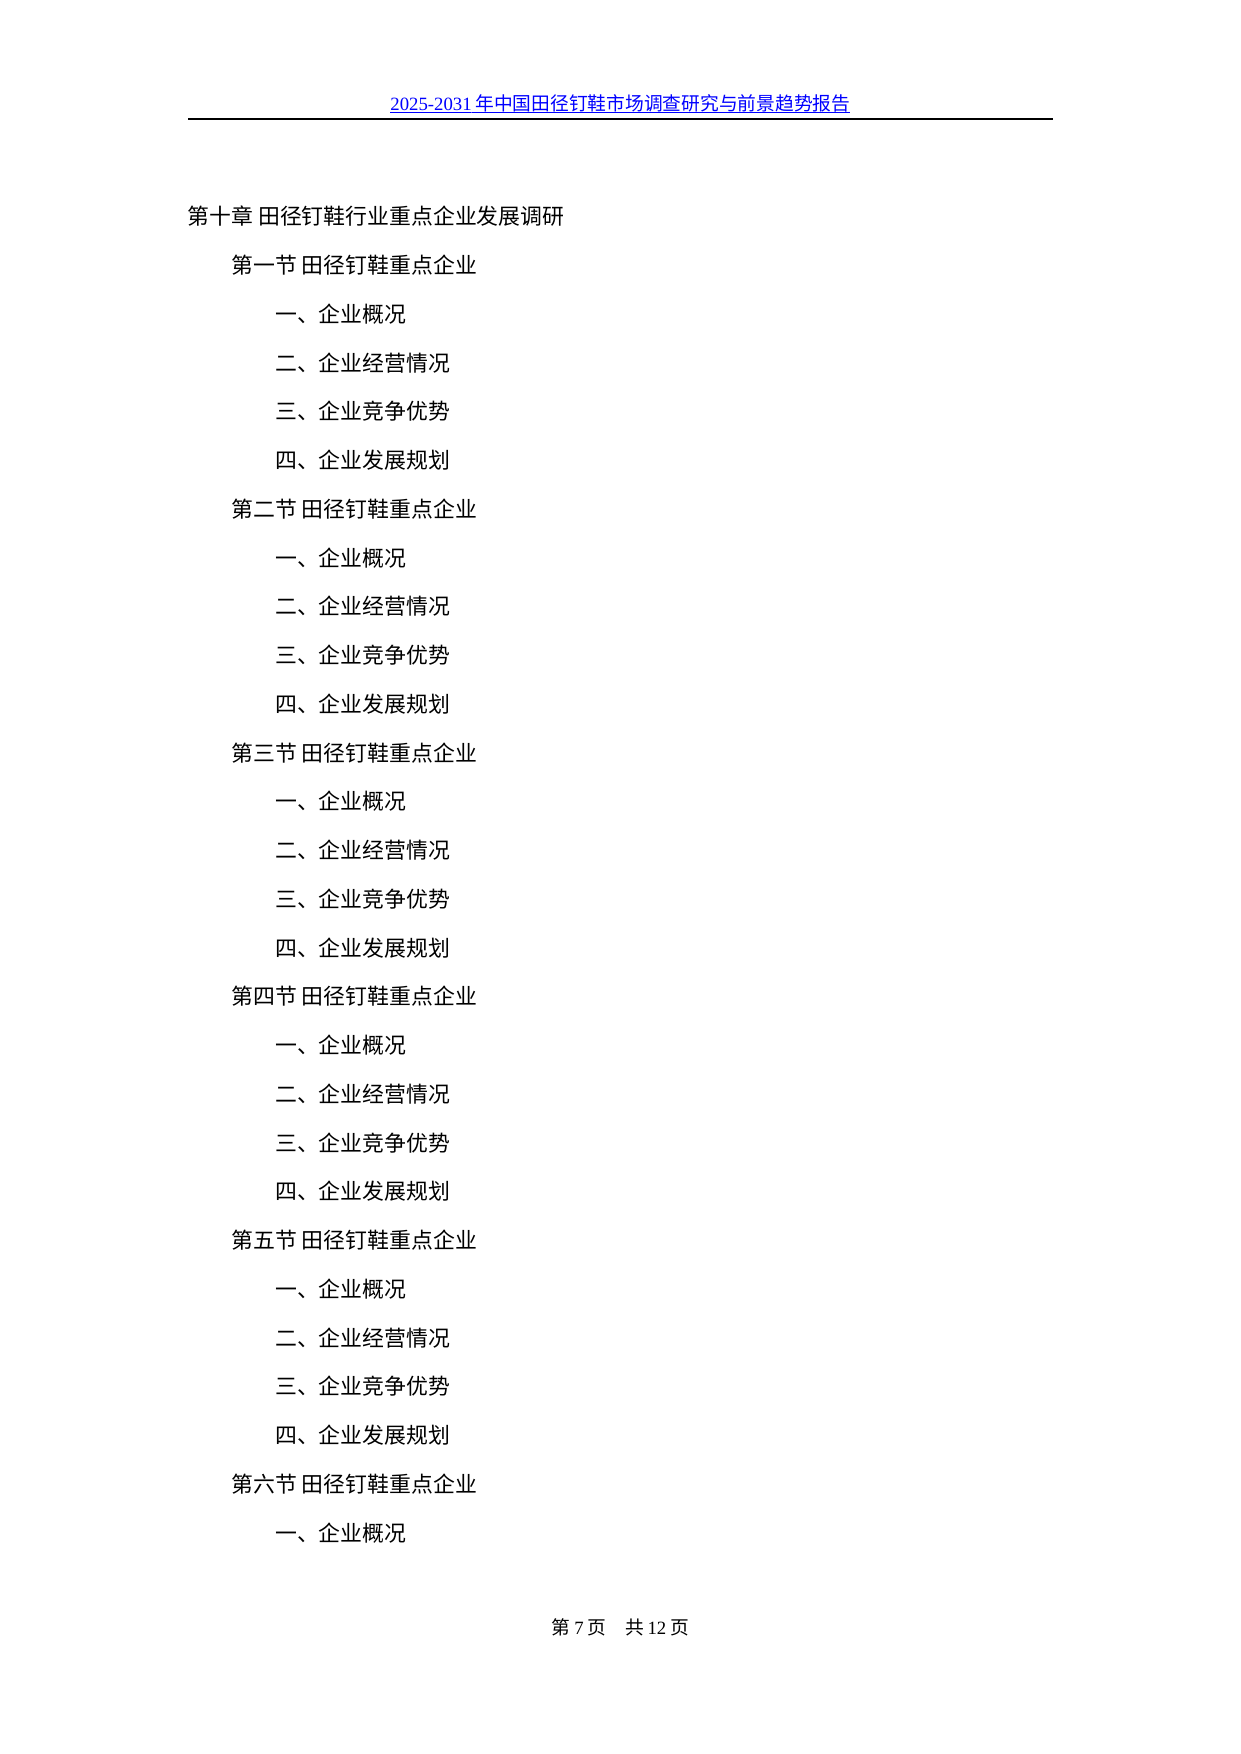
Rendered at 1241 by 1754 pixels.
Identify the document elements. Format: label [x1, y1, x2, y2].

text [187, 150, 1053, 1548]
